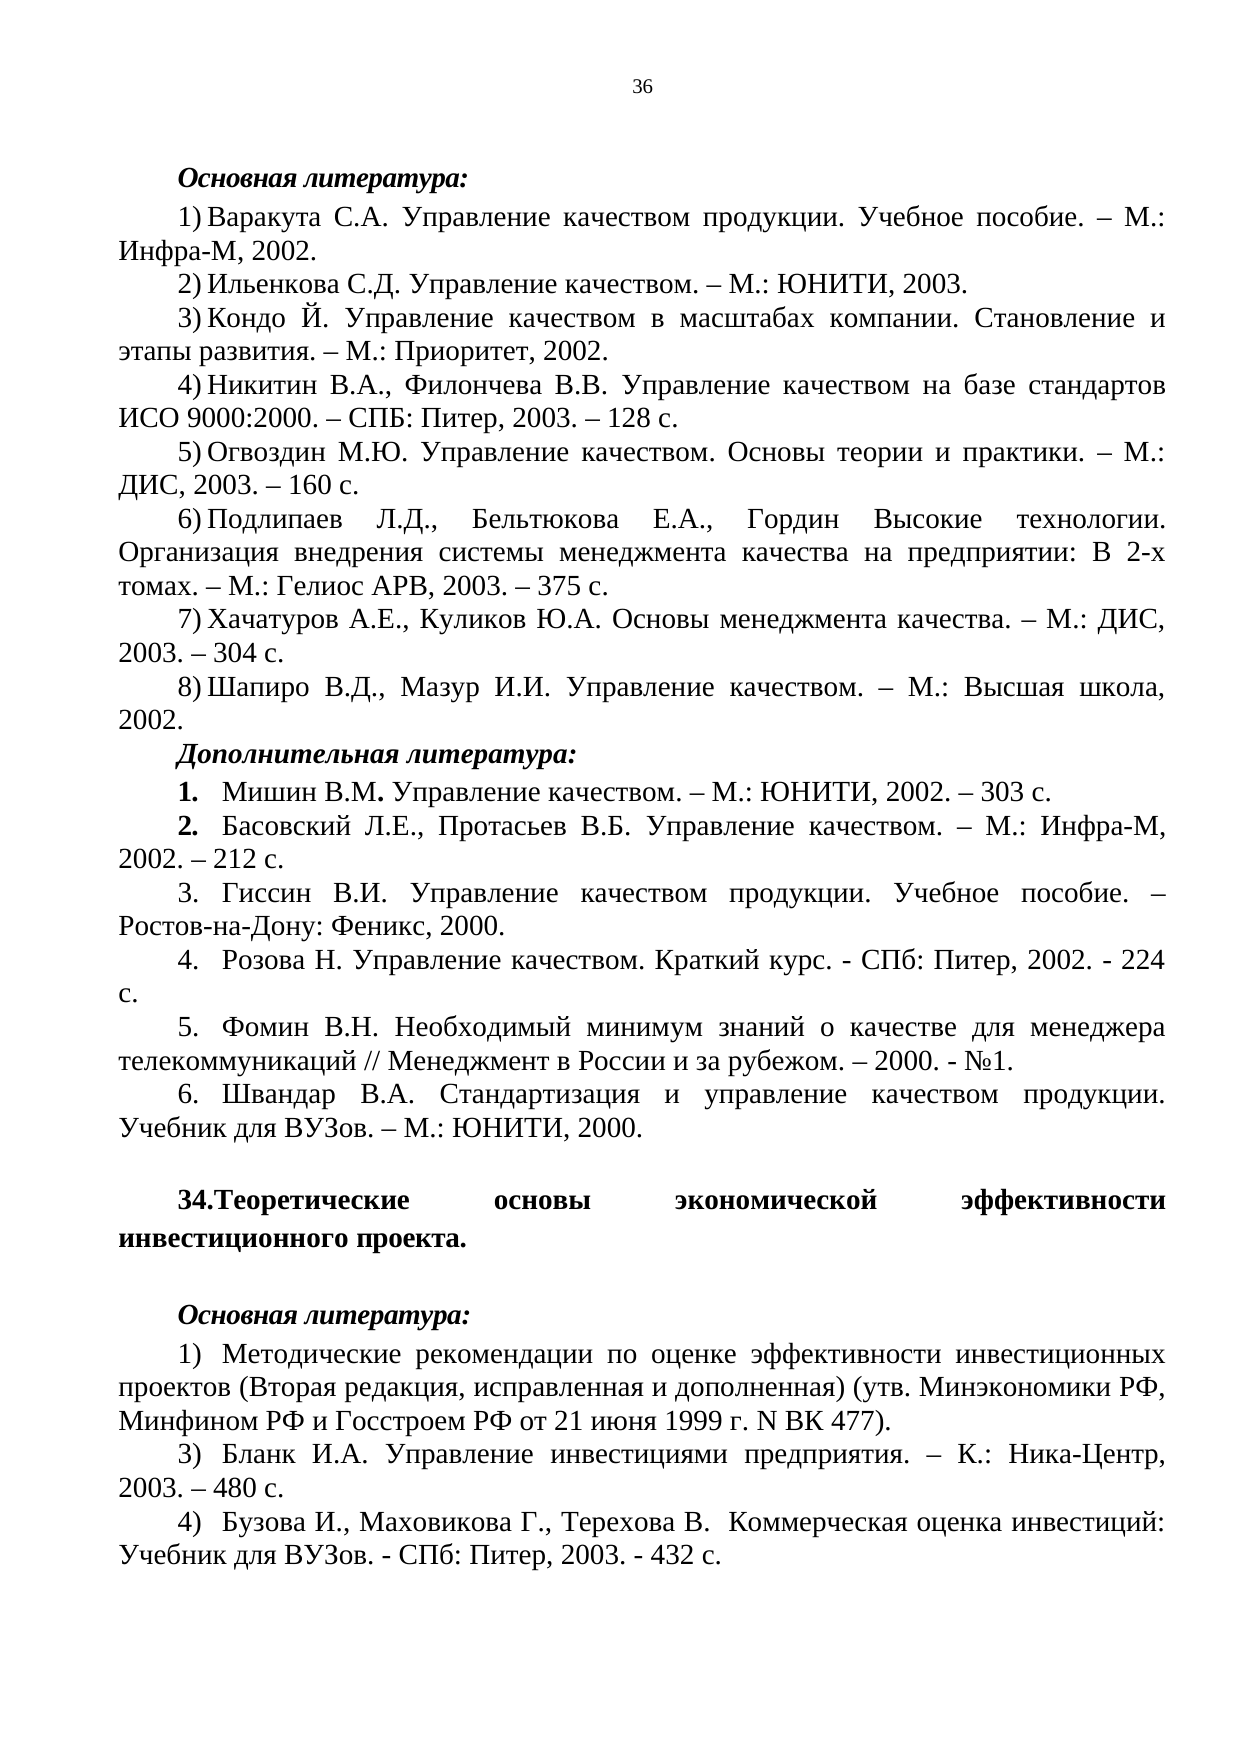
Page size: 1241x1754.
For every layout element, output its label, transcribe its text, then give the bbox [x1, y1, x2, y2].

list Мишин В.М. Управление качеством. – М.: ЮНИТИ, 2002. – 303 с. [118, 774, 1167, 808]
list Фомин В.Н. Необходимый минимум знаний о качестве для менеджера телекоммуникаций // Менеджмент в России и за рубежом. – 2000. - №1. [118, 1009, 1167, 1076]
list Бузова И., Маховикова Г., Терехова В. Коммерческая оценка инвестиций: Учебник для ВУЗов. - СПб: Питер, 2003. - 432 с. [118, 1504, 1167, 1571]
list Огвоздин М.Ю. Управление качеством. Основы теории и практики. – М.: ДИС, 2003. – 160 с. [118, 434, 1166, 501]
list Кондо Й. Управление качеством в масштабах компании. Становление и этапы развития. – М.: Приоритет, 2002. [118, 300, 1166, 367]
list Шапиро В.Д., Мазур И.И. Управление качеством. – М.: Высшая школа, 2002. [118, 669, 1166, 736]
list Бланк И.А. Управление инвестициями предприятия. – К.: Ника-Центр, 2003. – 480 с. [118, 1437, 1167, 1504]
list Хачатуров А.Е., Куликов Ю.А. Основы менеджмента качества. – М.: ДИС, 2003. – 304 с. [118, 602, 1166, 669]
text 34.Теоретические основы экономической эффективности инвестиционного проекта. [118, 1182, 1167, 1254]
list Никитин В.А., Филончева В.В. Управление качеством на базе стандартов ИСO 9000:2000. – СПБ: Питер, 2003. – 128 с. [118, 367, 1166, 434]
text Основная литература: [118, 161, 1167, 194]
list Басовский Л.Е., Протасьев В.Б. Управление качеством. – М.: Инфра-М, 2002. – 212 с. [118, 808, 1167, 875]
list Варакута С.А. Управление качеством продукции. Учебное пособие. – М.: Инфра-М, 2002. [118, 199, 1166, 266]
list Подлипаев Л.Д., Бельтюкова Е.А., Гордин Высокие технологии. Организация внедрения системы менеджмента качества на предприятии: В 2-х томах. – М.: Гелиос АРВ, 2003. – 375 с. [118, 501, 1166, 602]
list Ильенкова С.Д. Управление качеством. – М.: ЮНИТИ, 2003. [118, 266, 1166, 300]
text Дополнительная литература: [118, 736, 1167, 769]
list Гиссин В.И. Управление качеством продукции. Учебное пособие. – Ростов-на-Дону: Феникс, 2000. [118, 875, 1167, 942]
list Швандар В.А. Стандартизация и управление качеством продукции. Учебник для ВУЗов. – М.: ЮНИТИ, 2000. [118, 1076, 1167, 1143]
list Методические рекомендации по оценке эффективности инвестиционных проектов (Вторая редакция, исправленная и дополненная) (утв. Минэкономики РФ, Минфином РФ и Госстроем РФ от 21 июня . N ВК 477). [118, 1336, 1167, 1437]
list Розова Н. Управление качеством. Краткий курс. - СПб: Питер, 2002. - 224 с. [118, 942, 1167, 1009]
text Основная литература: [118, 1297, 1167, 1331]
